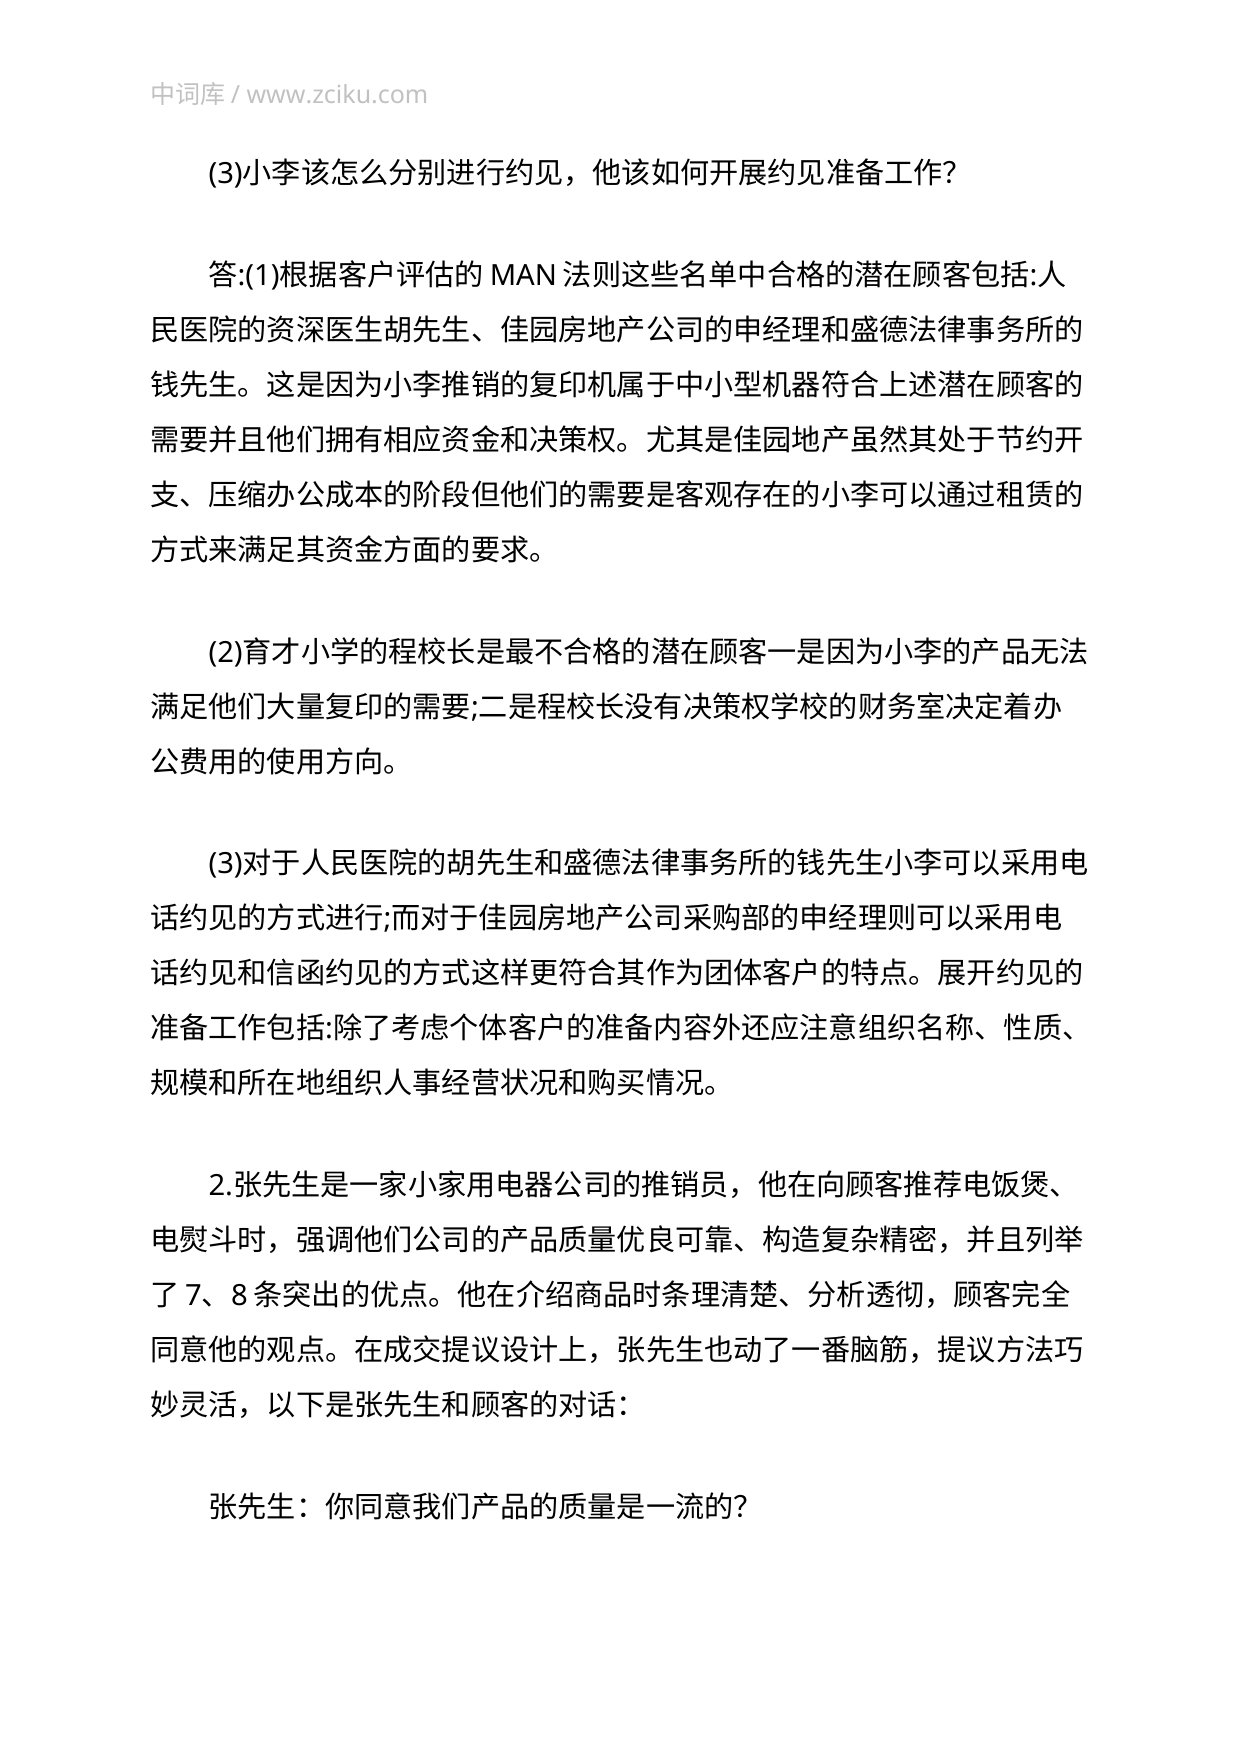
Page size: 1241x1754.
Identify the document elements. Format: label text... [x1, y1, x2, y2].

text 张先生：你同意我们产品的质量是一流的？ [150, 1483, 1090, 1526]
text (2)育才小学的程校长是最不合格的潜在顾客一是因为小李的产品无法满足他们大量复印的需要;二是程校长没有决策权学校的财务室决定着办公费用的使用方向。 [150, 628, 1090, 781]
text (3)小李该怎么分别进行约见，他该如何开展约见准备工作？ [150, 150, 1090, 192]
text (3)对于人民医院的胡先生和盛德法律事务所的钱先生小李可以采用电话约见的方式进行;而对于佳园房地产公司采购部的申经理则可以采用电话约见和信函约见的方式这样更符合其作为团体客户的特点。展开约见的准备工作包括:除了考虑个体客户的准备内容外还应注意组织名称、性质、规模和所在地组织人事经营状况和购买情况。 [150, 840, 1090, 1102]
text 2.张先生是一家小家用电器公司的推销员，他在向顾客推荐电饭煲、电熨斗时，强调他们公司的产品质量优良可靠、构造复杂精密，并且列举了7、8条突出的优点。他在介绍商品时条理清楚、分析透彻，顾客完全同意他的观点。在成交提议设计上，张先生也动了一番脑筋，提议方法巧妙灵活，以下是张先生和顾客的对话： [150, 1162, 1090, 1424]
text 答:(1)根据客户评估的MAN法则这些名单中合格的潜在顾客包括:人民医院的资深医生胡先生、佳园房地产公司的申经理和盛德法律事务所的钱先生。这是因为小李推销的复印机属于中小型机器符合上述潜在顾客的需要并且他们拥有相应资金和决策权。尤其是佳园地产虽然其处于节约开支、压缩办公成本的阶段但他们的需要是客观存在的小李可以通过租赁的方式来满足其资金方面的要求。 [150, 252, 1090, 569]
